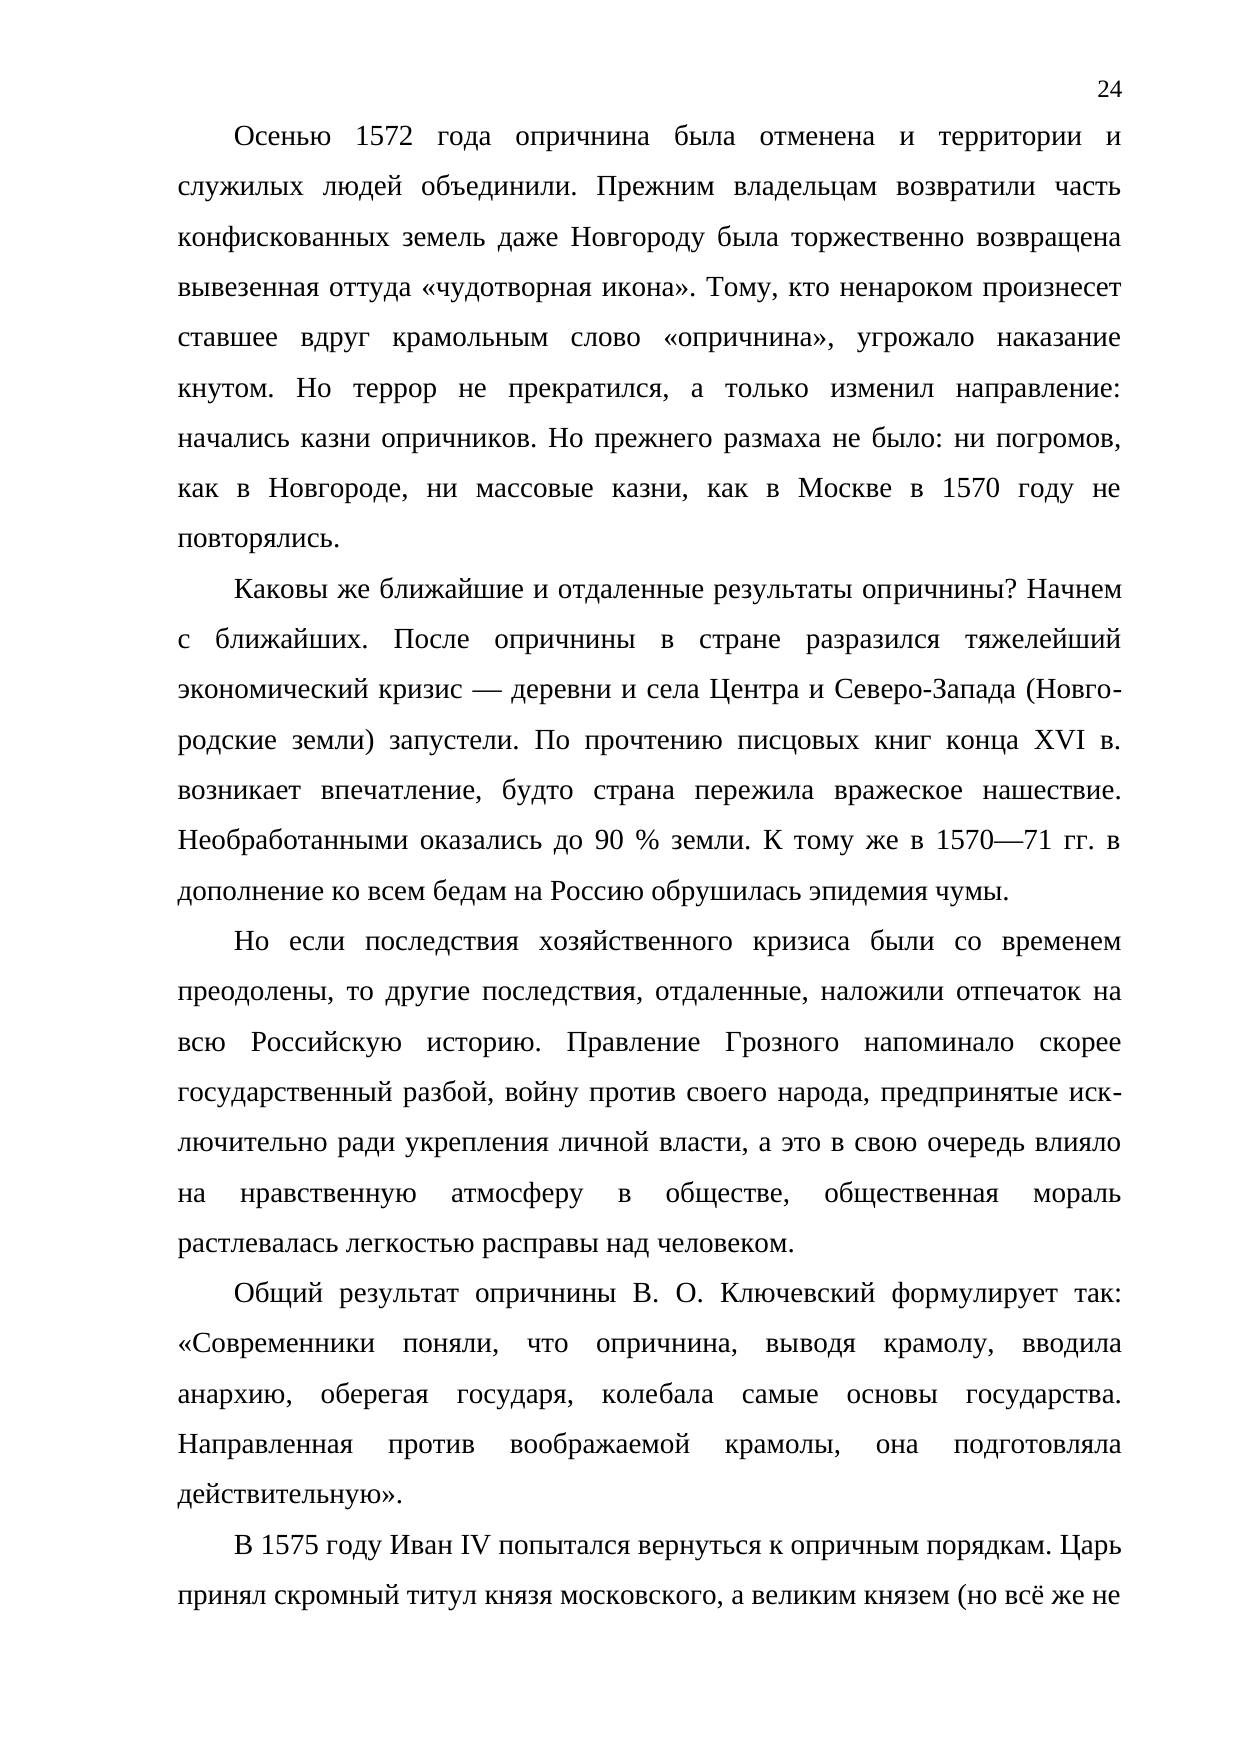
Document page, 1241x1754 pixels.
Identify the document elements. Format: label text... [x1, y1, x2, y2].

text Но если последствия хозяйственного кризиса были со временем преодолены, то другие последствия, отдаленные, наложили отпечаток на всю Российскую историю. Правление Грозного напоминало скорее государственный разбой, войну против своего народа, предпринятые исключительно ради укрепления личной власти, а это в свою очередь влияло на нравственную атмосферу в обществе, общественная мораль растлевалась легкостью расправы над человеком. [177, 923, 1122, 1258]
text Общий результат опричнины В. О. Ключевский формулирует так: «Современники поняли, что опричнина, выводя крамолу, вводила анархию, оберегая государя, колебала самые основы государства. Направленная против воображаемой крамолы, она подготовляла действительную». [177, 1275, 1122, 1510]
text Осенью 1572 года опричнина была отменена и территории и служилых людей объединили. Прежним владельцам возвратили часть конфискованных земель даже Новгороду была торжественно возвращена вывезенная оттуда «чудотворная икона». Тому, кто ненароком произнесет ставшее вдруг крамольным слово «опричнина», угрожало наказание кнутом. Но террор не прекратился, а только изменил направление: начались казни опричников. Но прежнего размаха не было: ни погромов, как в Новгороде, ни массовые казни, как в Москве в 1570 году не повторялись. [177, 118, 1122, 554]
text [177, 1527, 1122, 1611]
text Каковы же ближайшие и отдаленные результаты опричнины? Начнем с ближайших. После опричнины в стране разразился тяжелейший экономический кризис — деревни и села Центра и Северо-Запада (Новгородские земли) запустели. По прочтению писцовых книг конца XVI в. возникает впечатление, будто страна пережила вражеское нашествие. Необработанными оказались до 90 % земли. К тому же в 1570—71 гг. в дополнение ко всем бедам на Россию обрушилась эпидемия чумы. [177, 571, 1122, 906]
